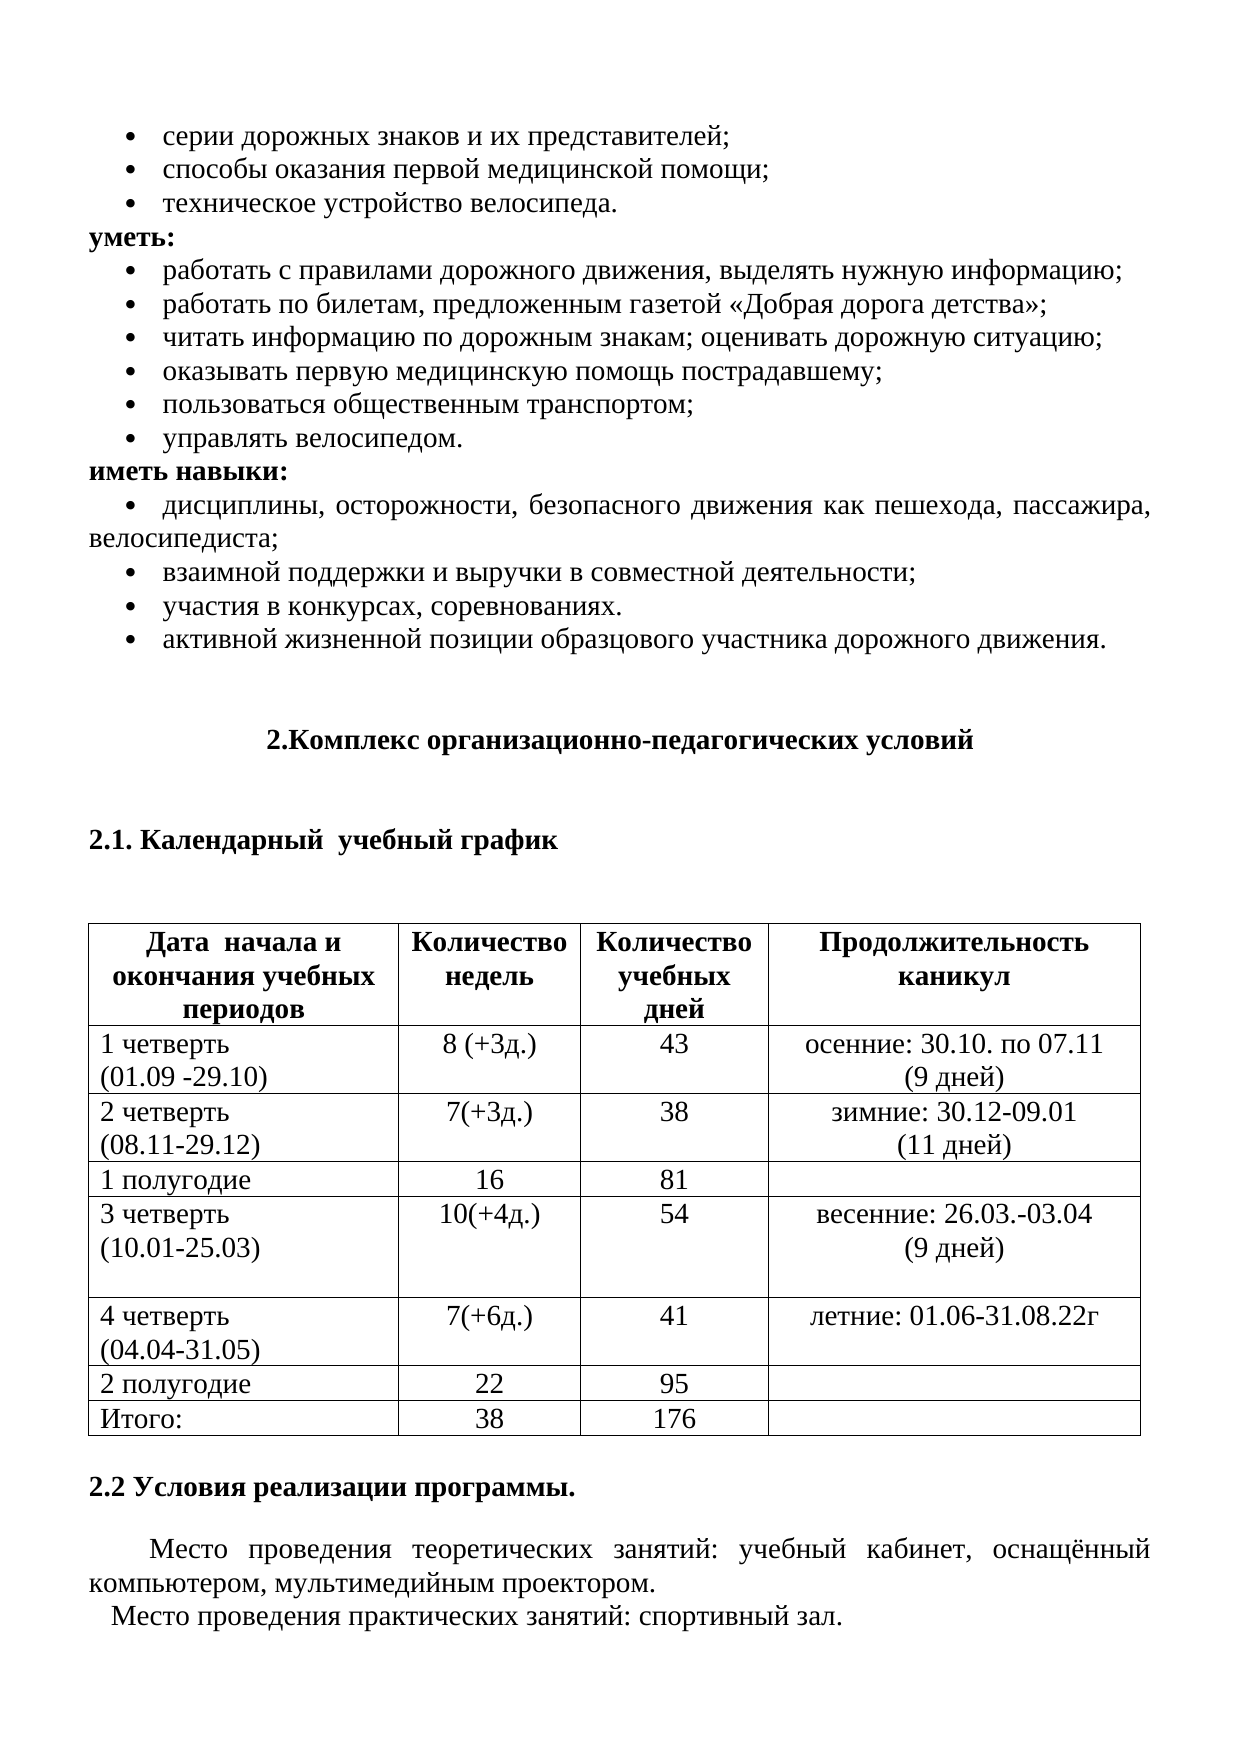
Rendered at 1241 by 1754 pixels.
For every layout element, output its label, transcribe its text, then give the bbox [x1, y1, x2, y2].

table_header Продолжительность каникул [769, 924, 1140, 1025]
list оказывать первую медицинскую помощь пострадавшему; [89, 353, 1152, 386]
table_cell 2 полугодие [89, 1366, 398, 1400]
table_cell 10(+4д.) [399, 1197, 580, 1297]
table_cell зимние: 30.12-09.01 (11 дней) [769, 1094, 1140, 1161]
list работать по билетам, предложенным газетой «Добрая дорога детства»; [89, 286, 1152, 319]
table_cell 7(+6д.) [399, 1298, 580, 1365]
list читать информацию по дорожным знакам; оценивать дорожную ситуацию; [89, 319, 1152, 353]
table_cell 176 [581, 1401, 768, 1434]
table_header Дата начала и окончания учебных периодов [89, 924, 398, 1025]
table_cell 41 [581, 1298, 768, 1365]
list управлять велосипедом. [89, 420, 1152, 453]
table_cell 2 четверть (08.11-29.12) [89, 1094, 398, 1161]
table_cell весенние: 26.03.-03.04 (9 дней) [769, 1197, 1140, 1297]
table_cell [769, 1401, 1140, 1434]
table_cell 38 [581, 1094, 768, 1161]
text 2.Комплекс организационно-педагогических условий [89, 722, 1152, 755]
table_cell осенние: 30.10. по 07.11 (9 дней) [769, 1026, 1140, 1093]
table_cell 1 четверть (01.09 -29.10) [89, 1026, 398, 1093]
table_cell 54 [581, 1197, 768, 1297]
table_cell 1 полугодие [89, 1162, 398, 1196]
table_cell 81 [581, 1162, 768, 1196]
table_cell 95 [581, 1366, 768, 1400]
table_cell летние: 01.06-31.08.22г [769, 1298, 1140, 1365]
list участия в конкурсах, соревнованиях. [89, 588, 1152, 621]
table_header Количество учебных дней [581, 924, 768, 1025]
table_header Количество недель [399, 924, 580, 1025]
text Место проведения практических занятий: спортивный зал. [89, 1598, 1152, 1632]
table_cell 3 четверть (10.01-25.03) [89, 1197, 398, 1297]
list работать с правилами дорожного движения, выделять нужную информацию; [89, 252, 1152, 286]
table_cell 43 [581, 1026, 768, 1093]
table_cell Итого: [89, 1401, 398, 1434]
list активной жизненной позиции образцового участника дорожного движения. [89, 621, 1152, 655]
table_cell 22 [399, 1366, 580, 1400]
list пользоваться общественным транспортом; [89, 386, 1152, 420]
list серии дорожных знаков и их представителей; [89, 118, 1152, 152]
table_cell 16 [399, 1162, 580, 1196]
text уметь: [89, 219, 1152, 252]
table_cell [769, 1162, 1140, 1196]
text Место проведения теоретических занятий: учебный кабинет, оснащённый компьютером, мультимедийным проектором. [89, 1531, 1152, 1598]
list дисциплины, осторожности, безопасного движения как пешехода, пассажира, велосипедиста; [89, 487, 1152, 554]
list техническое устройство велосипеда. [89, 185, 1152, 219]
table_cell 4 четверть (04.04-31.05) [89, 1298, 398, 1365]
table_cell 38 [399, 1401, 580, 1434]
table_cell [769, 1366, 1140, 1400]
list взаимной поддержки и выручки в совместной деятельности; [89, 554, 1152, 588]
text 2.2 Условия реализации программы. [89, 1469, 1152, 1503]
table_cell 7(+3д.) [399, 1094, 580, 1161]
text иметь навыки: [89, 453, 1152, 487]
table_cell 8 (+3д.) [399, 1026, 580, 1093]
list способы оказания первой медицинской помощи; [89, 152, 1152, 185]
text 2.1. Календарный учебный график [89, 822, 1152, 856]
